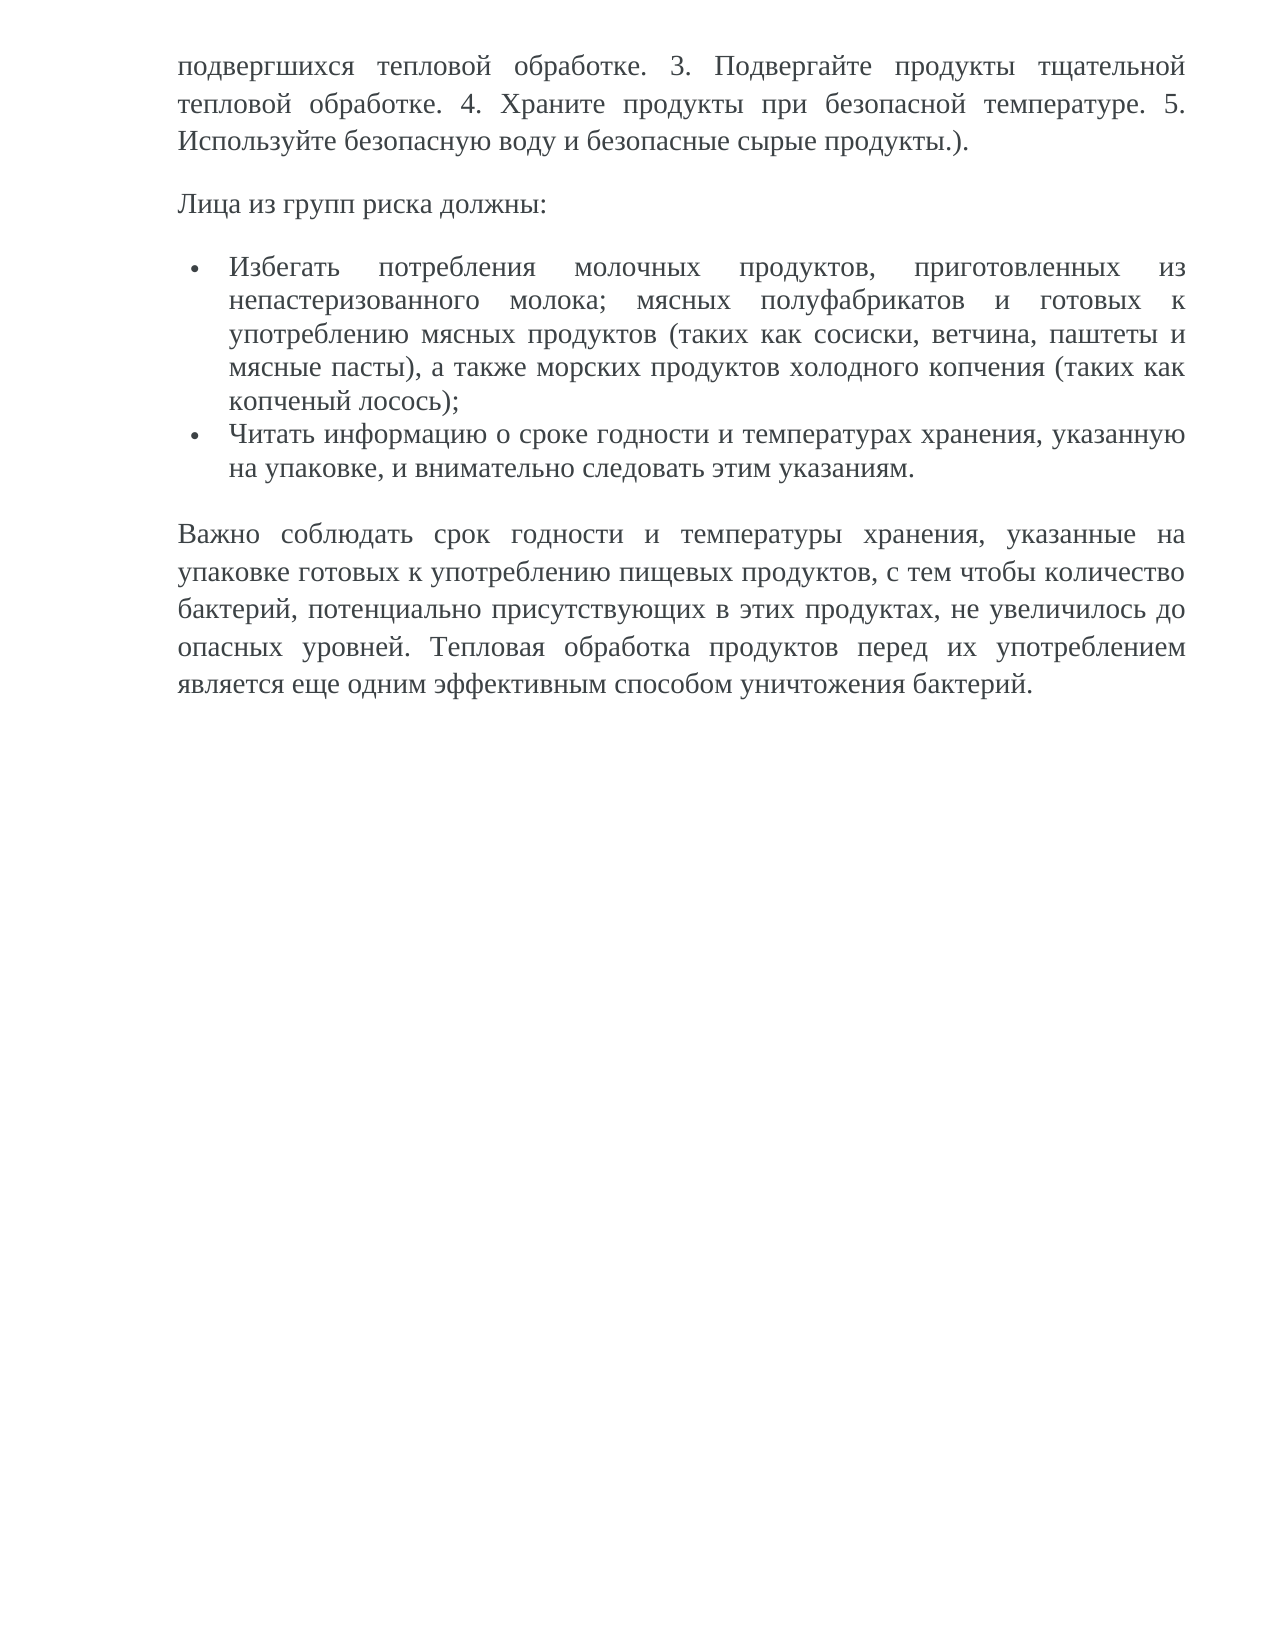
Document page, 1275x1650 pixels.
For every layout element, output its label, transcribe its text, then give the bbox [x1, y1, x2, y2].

list Читать информацию о сроке годности и температурах хранения, указанную на упаковке, и внимательно следовать этим указаниям. [191, 416, 1186, 483]
list Избегать потребления молочных продуктов, приготовленных из непастеризованного молока; мясных полуфабрикатов и готовых к употреблению мясных продуктов (таких как сосиски, ветчина, паштеты и мясные пасты), а также морских продуктов холодного копчения (таких как копченый лосось); [191, 249, 1186, 416]
text Лица из групп риска должны: [177, 186, 1186, 219]
text Важно соблюдать срок годности и температуры хранения, указанные на упаковке готовых к употреблению пищевых продуктов, с тем чтобы количество бактерий, потенциально присутствующих в этих продуктах, не увеличилось до опасных уровней. Тепловая обработка продуктов перед их употреблением является еще одним эффективным способом уничтожения бактерий. [177, 513, 1186, 700]
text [177, 44, 1186, 157]
